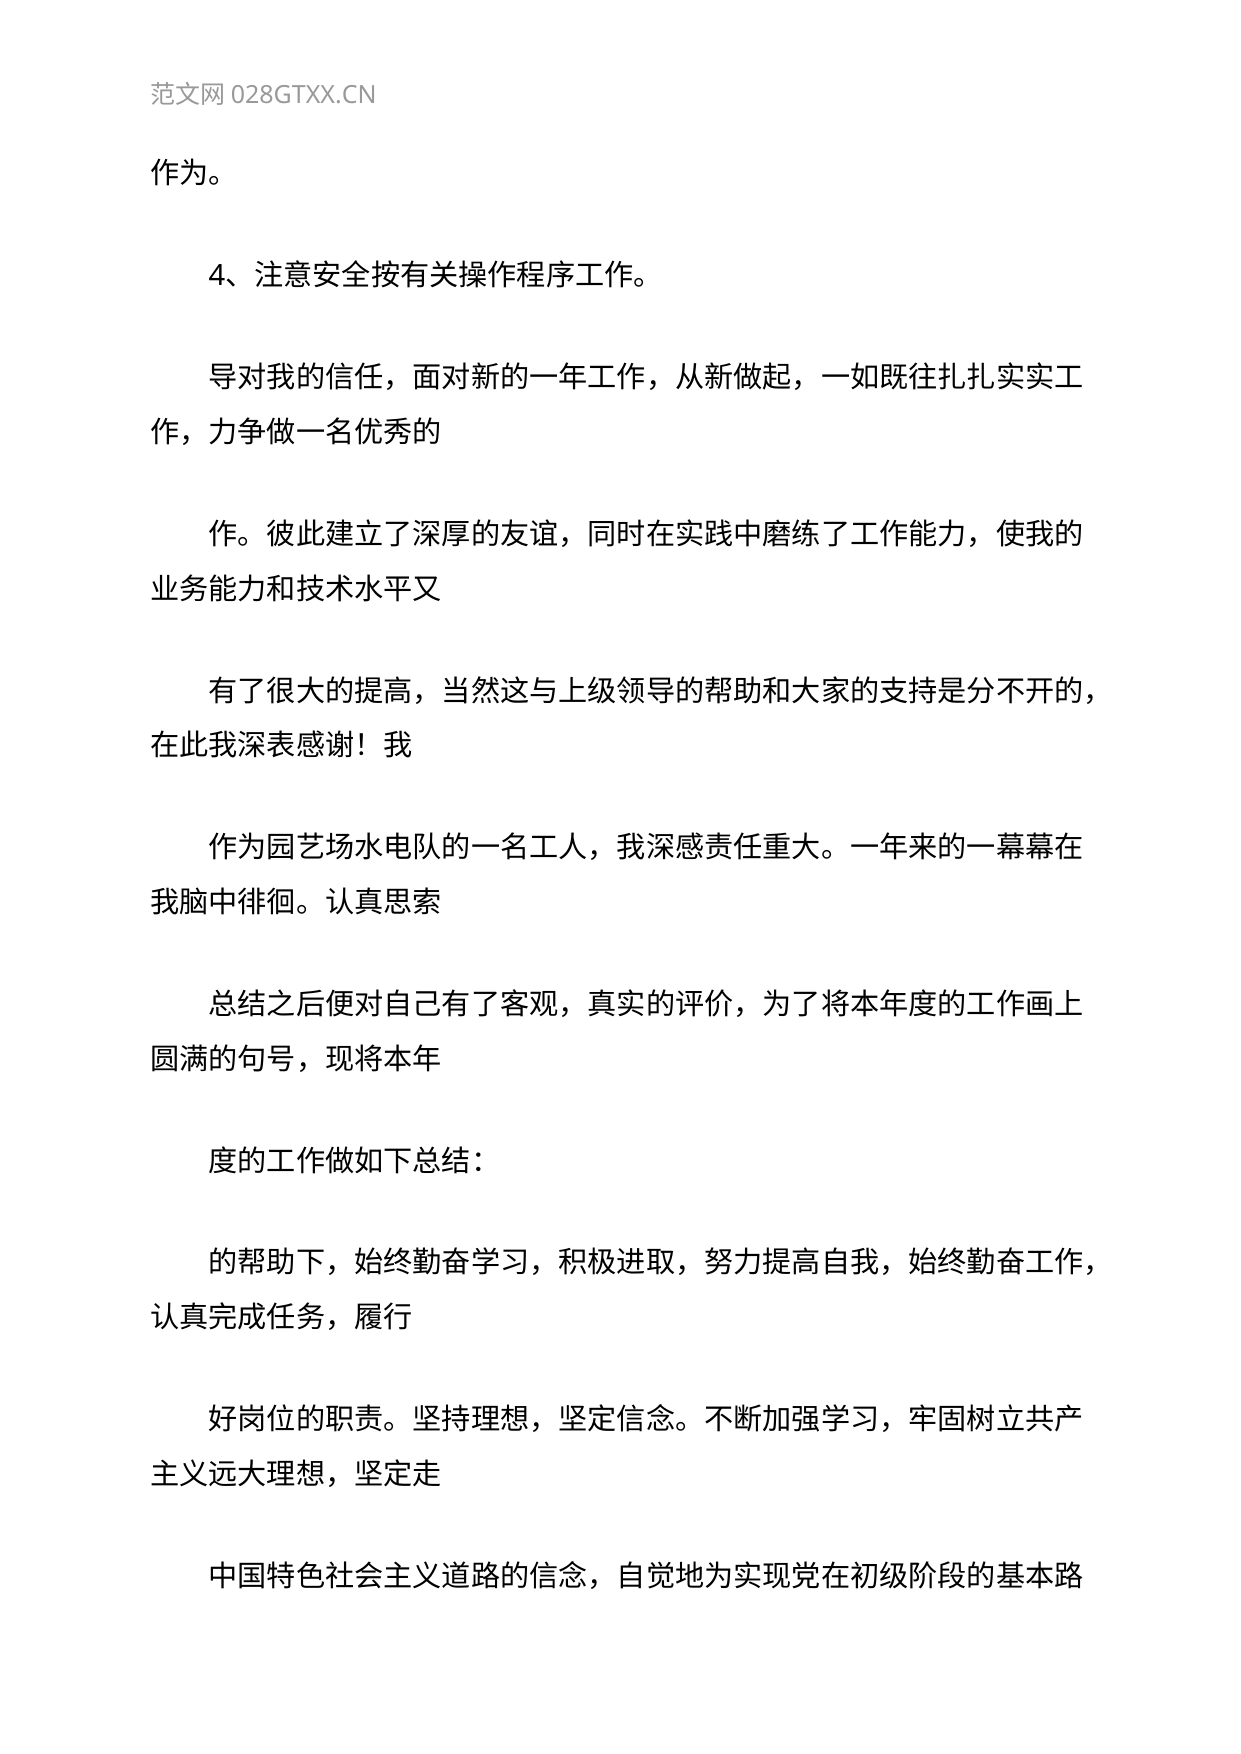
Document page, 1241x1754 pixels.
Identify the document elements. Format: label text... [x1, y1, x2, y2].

text 作。彼此建立了深厚的友谊，同时在实践中磨练了工作能力，使我的业务能力和技术水平又 [150, 510, 1090, 608]
text 有了很大的提高，当然这与上级领导的帮助和大家的支持是分不开的，在此我深表感谢！我 [150, 667, 1090, 764]
text 度的工作做如下总结： [150, 1137, 1090, 1179]
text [150, 1552, 1090, 1594]
text 总结之后便对自己有了客观，真实的评价，为了将本年度的工作画上圆满的句号，现将本年 [150, 980, 1090, 1078]
text 好岗位的职责。坚持理想，坚定信念。不断加强学习，牢固树立共产主义远大理想，坚定走 [150, 1396, 1090, 1493]
text 导对我的信任，面对新的一年工作，从新做起，一如既往扎扎实实工作，力争做一名优秀的 [150, 354, 1090, 451]
text 4、注意安全按有关操作程序工作。 [150, 252, 1090, 294]
text 作为园艺场水电队的一名工人，我深感责任重大。一年来的一幕幕在我脑中徘徊。认真思索 [150, 824, 1090, 921]
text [150, 150, 1090, 192]
text 的帮助下，始终勤奋学习，积极进取，努力提高自我，始终勤奋工作，认真完成任务，履行 [150, 1239, 1090, 1336]
